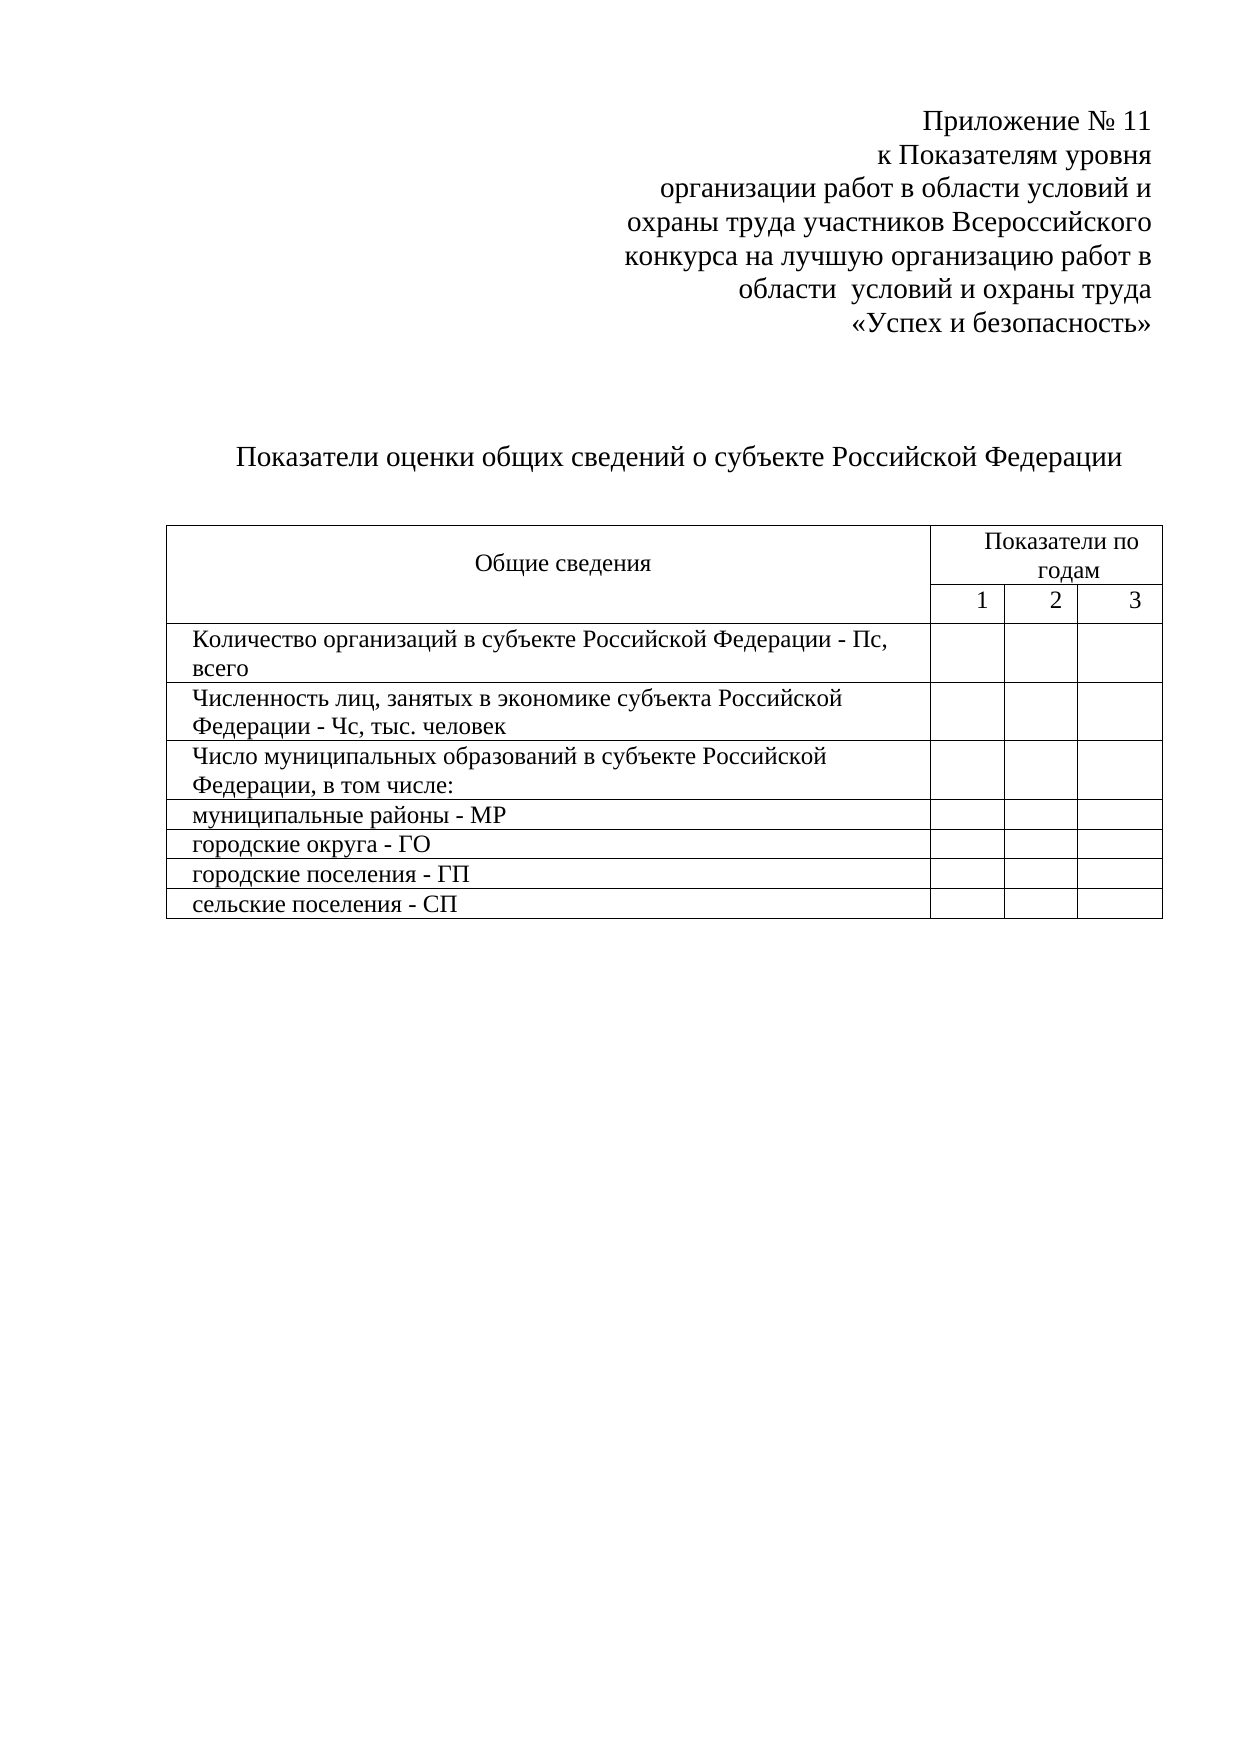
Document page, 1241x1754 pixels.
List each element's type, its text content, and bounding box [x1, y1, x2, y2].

text к Показателям уровня организации работ в области условий и охраны труда участников Всероссийского конкурса на лучшую организацию работ в области условий и охраны труда «Успех и безопасность» [576, 137, 1152, 338]
table_cell [1005, 683, 1077, 740]
table_cell [931, 683, 1004, 740]
table_cell [1005, 624, 1077, 682]
table_cell [931, 859, 1004, 888]
table_cell муниципальные районы - МР [167, 800, 930, 828]
table_cell Количество организаций в субъекте Российской Федерации - Пс, всего [167, 624, 930, 682]
table_cell [1078, 624, 1162, 682]
table_cell [1078, 830, 1162, 858]
table_cell городские округа - ГО [167, 830, 930, 858]
table_cell городские поселения - ГП [167, 859, 930, 888]
table_cell 1 [931, 585, 1004, 623]
table_cell Число муниципальных образований в субъекте Российской Федерации, в том числе: [167, 741, 930, 799]
subtitle Показатели оценки общих сведений о субъекте Российской Федерации [207, 439, 1152, 472]
table_cell [1005, 830, 1077, 858]
table_cell [1078, 741, 1162, 799]
table_header Показатели по годам [931, 526, 1162, 584]
table_cell [1005, 800, 1077, 828]
table_cell [1005, 859, 1077, 888]
table_cell [931, 889, 1004, 918]
text Приложение № 11 [207, 103, 1152, 137]
table_cell Численность лиц, занятых в экономике субъекта Российской Федерации - Чс, тыс. человек [167, 683, 930, 740]
table_cell [931, 741, 1004, 799]
table_header Общие сведения [167, 526, 930, 623]
table_cell [931, 830, 1004, 858]
table_cell [1078, 889, 1162, 918]
table_cell 3 [1078, 585, 1162, 623]
table_cell [1005, 741, 1077, 799]
table_cell [931, 624, 1004, 682]
table_cell 2 [1005, 585, 1077, 623]
table_cell [1078, 800, 1162, 828]
table_cell [931, 800, 1004, 828]
table_cell [1078, 683, 1162, 740]
table_cell сельские поселения - СП [167, 889, 930, 918]
table_cell [1005, 889, 1077, 918]
table_cell [1078, 859, 1162, 888]
